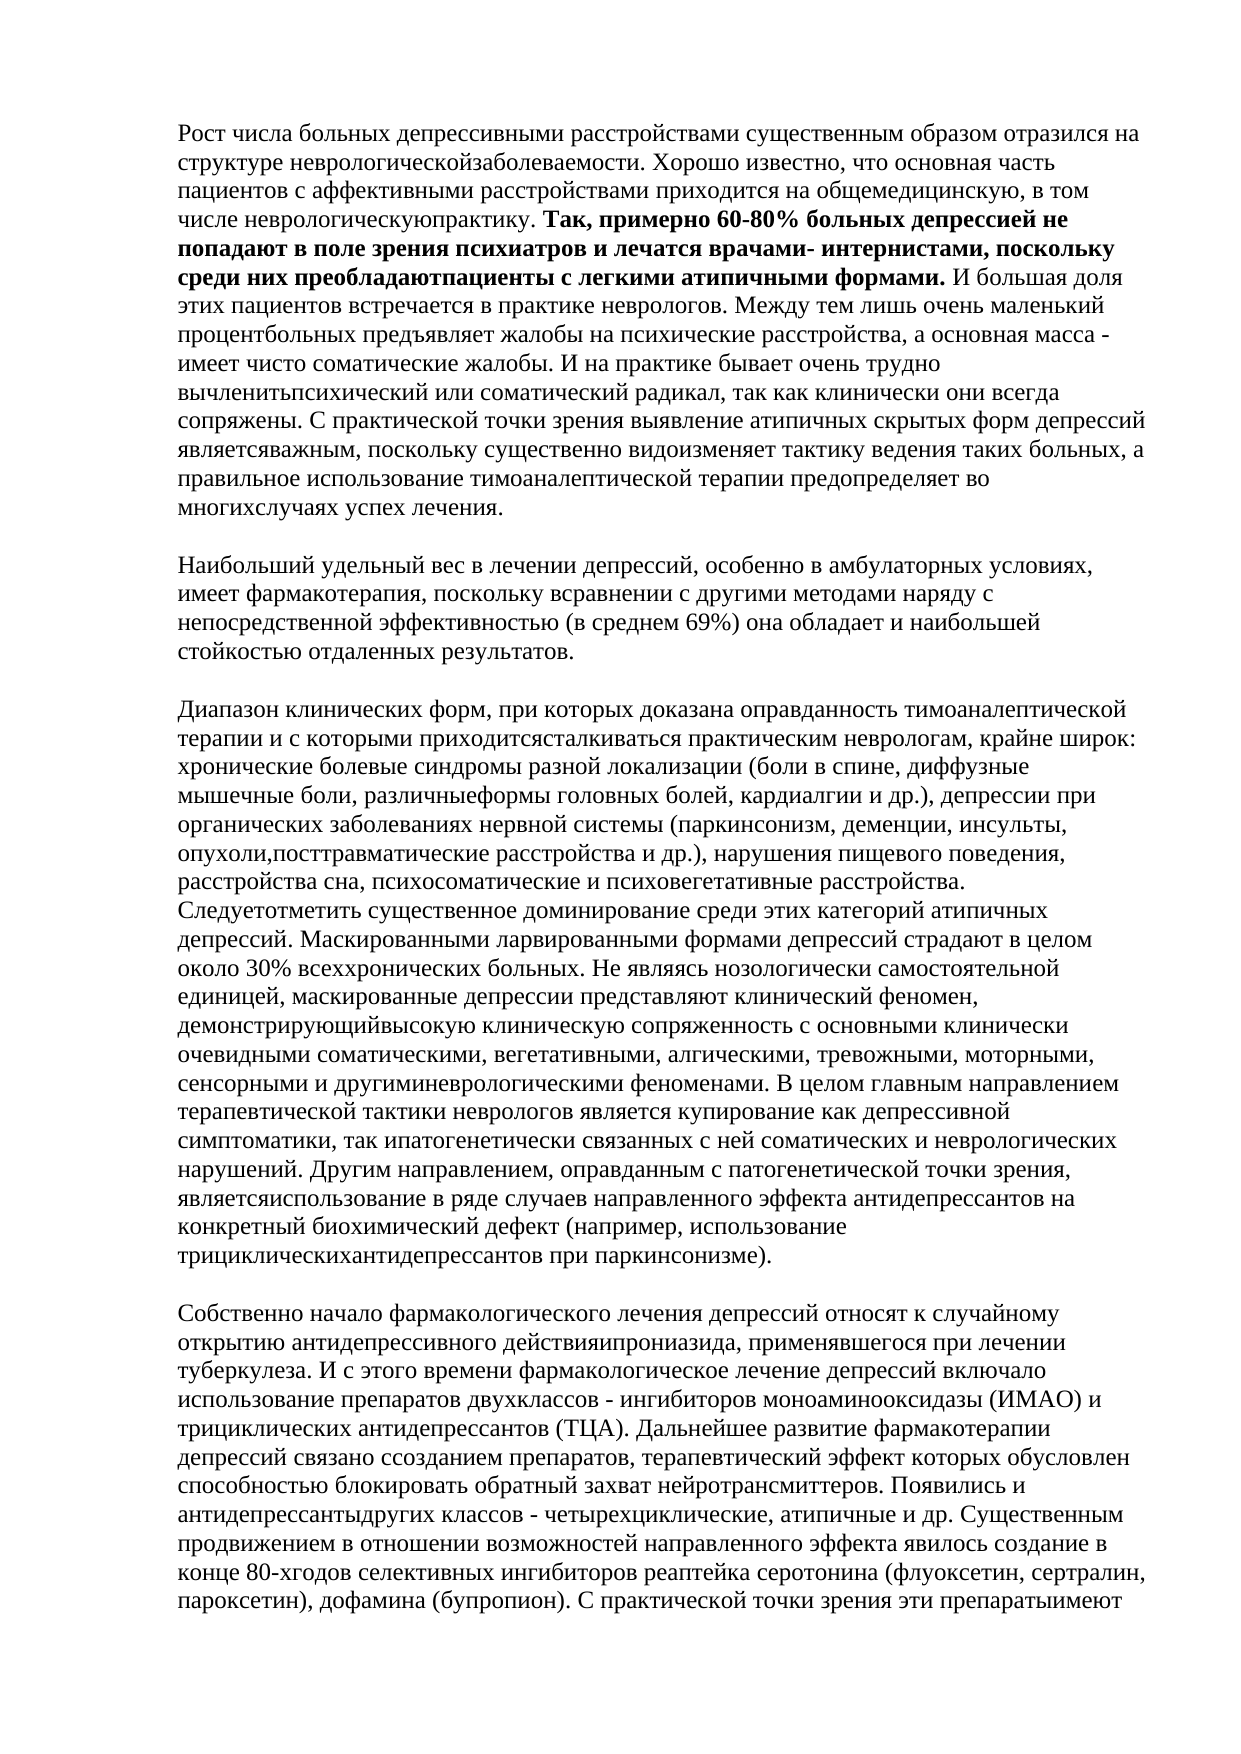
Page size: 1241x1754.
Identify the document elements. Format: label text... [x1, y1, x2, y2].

text Диапазон клинических форм, при которых доказана оправданность тимоаналептической терапии и с которыми приходитсясталкиваться практическим неврологам, крайне широк: хронические болевые синдромы разной локализации (боли в спине, диффузные мышечные боли, различныеформы головных болей, кардиалгии и др.), депрессии при органических заболеваниях нервной системы (паркинсонизм, деменции, инсульты, опухоли,посттравматические расстройства и др.), нарушения пищевого поведения, расстройства сна, психосоматические и психовегетативные расстройства. Следуетотметить существенное доминирование среди этих категорий атипичных депрессий. Маскированными ларвированными формами депрессий страдают в целом около 30% всеххронических больных. Не являясь нозологически самостоятельной единицей, маскированные депрессии представляют клинический феномен, демонстрирующийвысокую клиническую сопряженность с основными клинически очевидными соматическими, вегетативными, алгическими, тревожными, моторными, сенсорными и другиминеврологическими феноменами. В целом главным направлением терапевтической тактики неврологов является купирование как депрессивной симптоматики, так ипатогенетически связанных с ней соматических и неврологических нарушений. Другим направлением, оправданным с патогенетической точки зрения, являетсяиспользование в ряде случаев направленного эффекта антидепрессантов на конкретный биохимический дефект (например, использование трициклическихантидепрессантов при паркинсонизме). [177, 694, 1152, 1269]
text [177, 1298, 1152, 1614]
text Рост числа больных депрессивными расстройствами существенным образом отразился на структуре неврологическойзаболеваемости. Хорошо известно, что основная часть пациентов с аффективными расстройствами приходится на общемедицинскую, в том числе неврологическуюпрактику. Так, примерно 60-80% больных депрессией не попадают в поле зрения психиатров и лечатся врачами- интернистами, поскольку среди них преобладаютпациенты с легкими атипичными формами. И большая доля этих пациентов встречается в практике неврологов. Между тем лишь очень маленький процентбольных предъявляет жалобы на психические расстройства, а основная масса - имеет чисто соматические жалобы. И на практике бывает очень трудно вычленитьпсихический или соматический радикал, так как клинически они всегда сопряжены. С практической точки зрения выявление атипичных скрытых форм депрессий являетсяважным, поскольку существенно видоизменяет тактику ведения таких больных, а правильное использование тимоаналептической терапии предопределяет во многихслучаях успех лечения. [177, 118, 1152, 521]
text Наибольший удельный вес в лечении депрессий, особенно в амбулаторных условиях, имеет фармакотерапия, поскольку всравнении с другими методами наряду с непосредственной эффективностью (в среднем 69%) она обладает и наибольшей стойкостью отдаленных результатов. [177, 550, 1152, 665]
